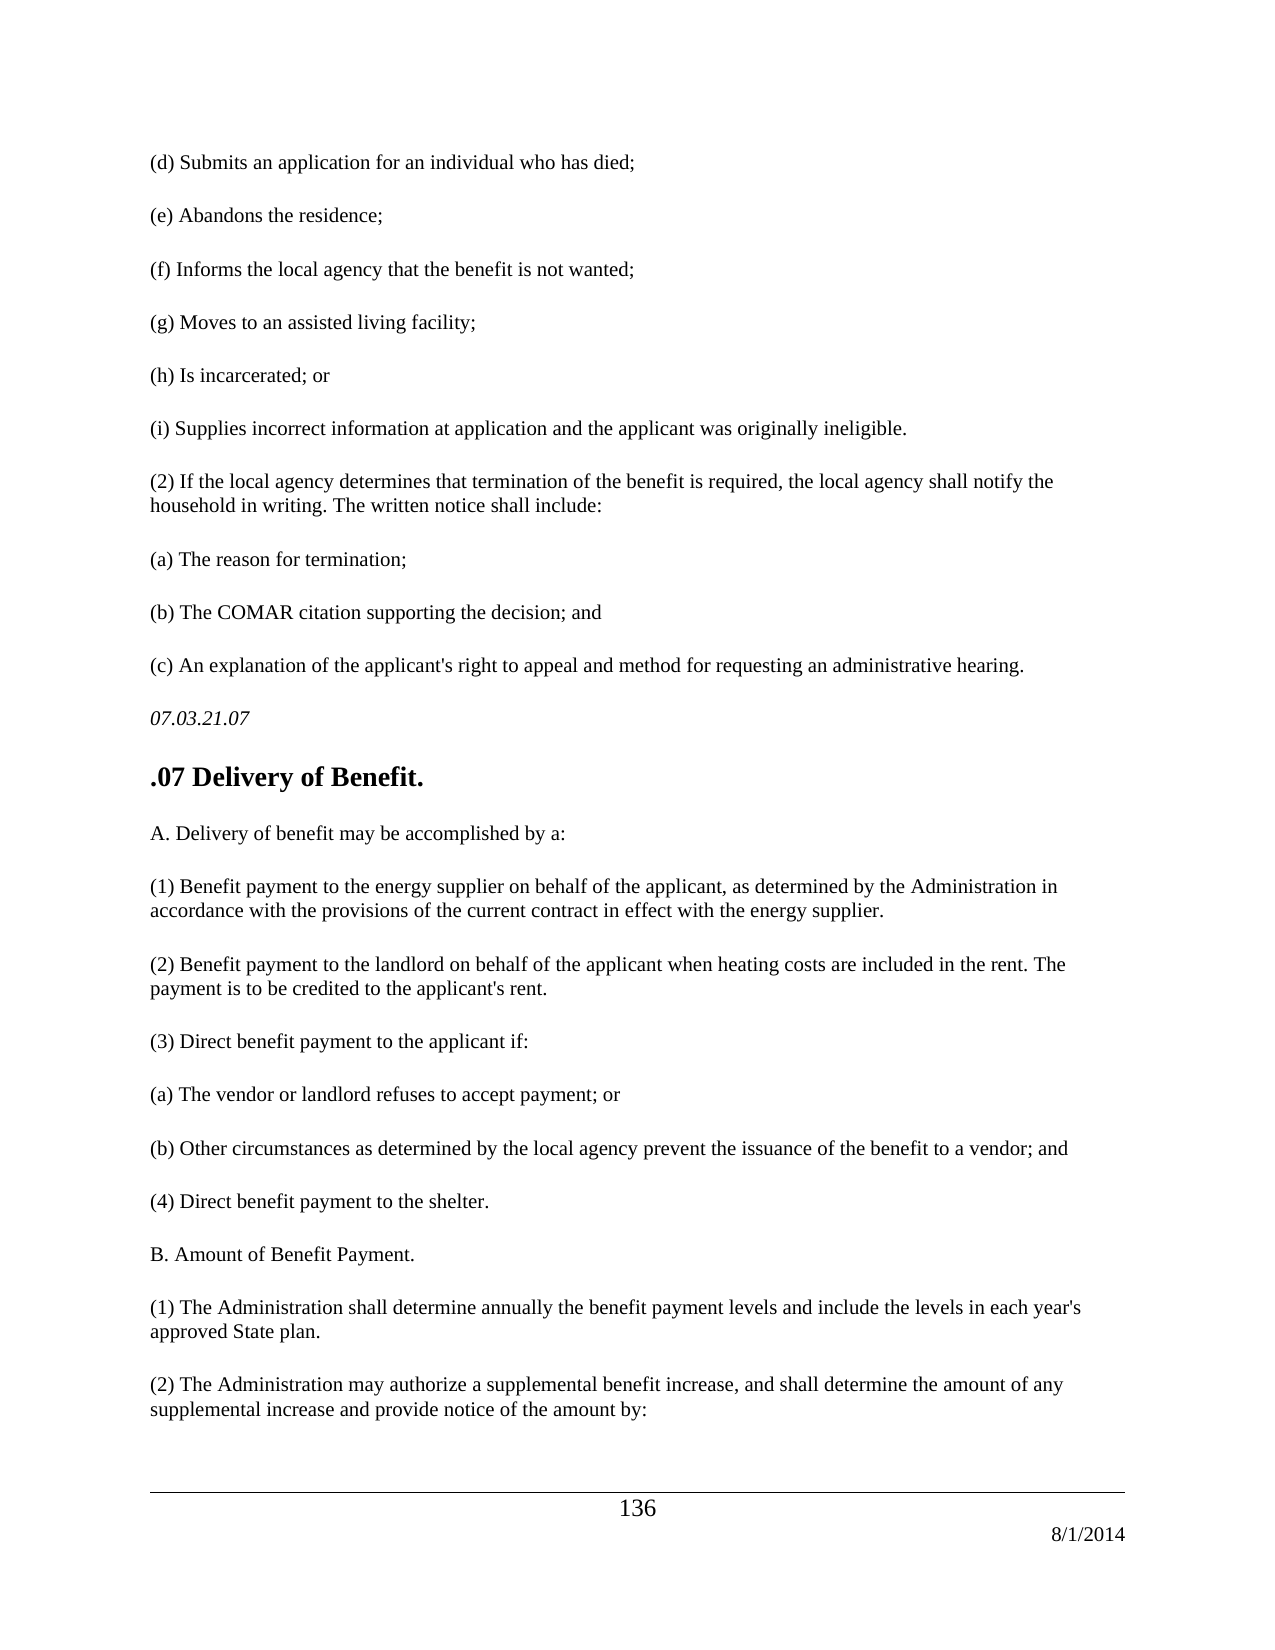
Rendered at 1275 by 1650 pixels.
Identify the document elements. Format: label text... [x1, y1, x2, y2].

text (f) Informs the local agency that the benefit is not wanted; [150, 256, 1125, 281]
text B. Amount of Benefit Payment. [150, 1242, 1125, 1266]
text (h) Is incarcerated; or [150, 363, 1125, 387]
text (4) Direct benefit payment to the shelter. [150, 1189, 1125, 1213]
text (1) Benefit payment to the energy supplier on behalf of the applicant, as determined by the Administration in accordance with the provisions of the current contract in effect with the energy supplier. [150, 874, 1125, 922]
text A. Delivery of benefit may be accomplished by a: [150, 821, 1125, 845]
text 07.03.21.07 [150, 706, 1125, 730]
text (g) Moves to an assisted living facility; [150, 310, 1125, 334]
text (i) Supplies incorrect information at application and the applicant was originally ineligible. [150, 416, 1125, 440]
text (2) The Administration may authorize a supplemental benefit increase, and shall determine the amount of any supplemental increase and provide notice of the amount by: [150, 1372, 1125, 1421]
text (d) Submits an application for an individual who has died; [150, 150, 1125, 174]
text (e) Abandons the residence; [150, 203, 1125, 227]
text (b) Other circumstances as determined by the local agency prevent the issuance of the benefit to a vendor; and [150, 1135, 1125, 1159]
text (1) The Administration shall determine annually the benefit payment levels and include the levels in each year's approved State plan. [150, 1295, 1125, 1343]
text .07 Delivery of Benefit. [150, 759, 1125, 792]
text (b) The COMAR citation supporting the decision; and [150, 600, 1125, 624]
text (3) Direct benefit payment to the applicant if: [150, 1029, 1125, 1053]
text (2) Benefit payment to the landlord on behalf of the applicant when heating costs are included in the rent. The payment is to be credited to the applicant's rent. [150, 952, 1125, 1000]
text (2) If the local agency determines that termination of the benefit is required, the local agency shall notify the household in writing. The written notice shall include: [150, 469, 1125, 517]
text (c) An explanation of the applicant's right to appeal and method for requesting an administrative hearing. [150, 653, 1125, 677]
text (a) The reason for termination; [150, 547, 1125, 571]
text (a) The vendor or landlord refuses to accept payment; or [150, 1082, 1125, 1106]
